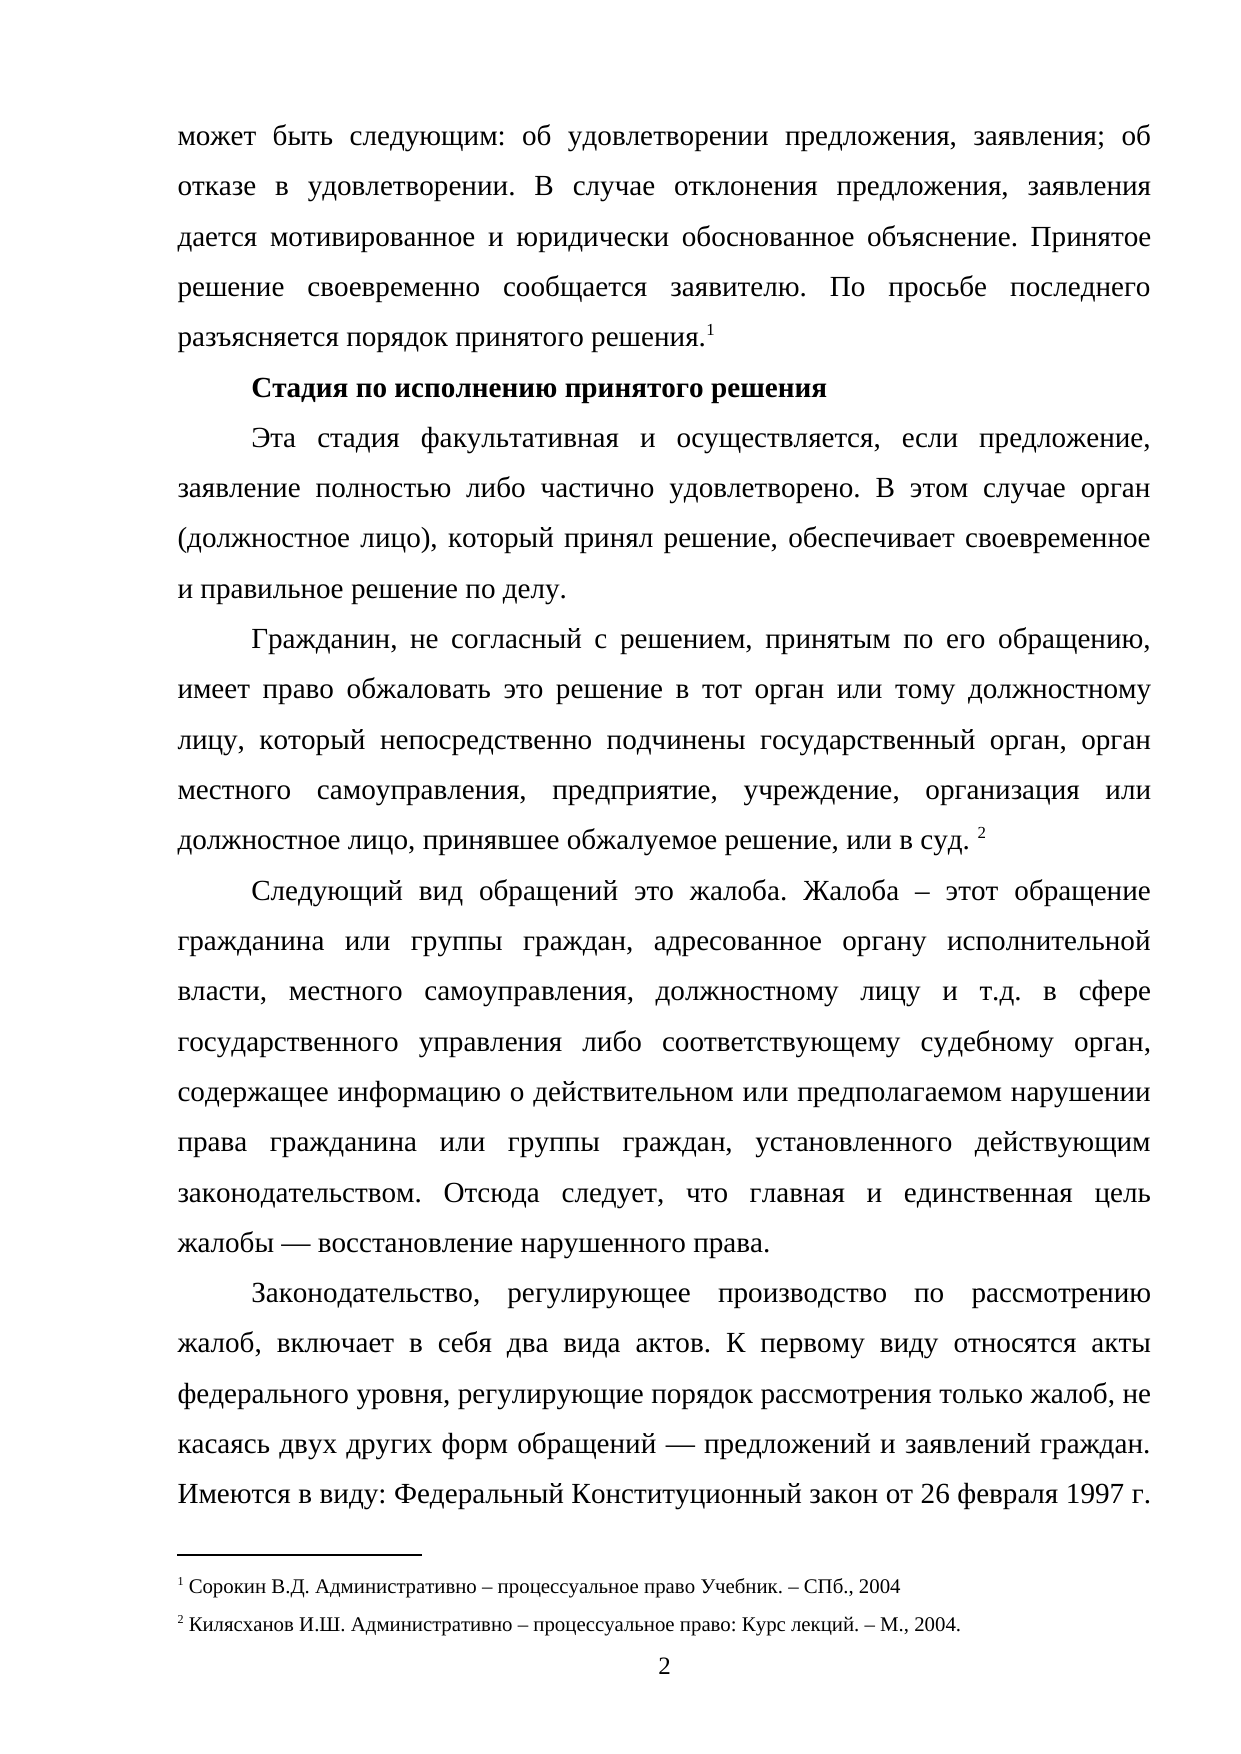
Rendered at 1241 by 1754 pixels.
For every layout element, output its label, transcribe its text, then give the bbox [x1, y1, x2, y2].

text Следующий вид обращений это жалоба. Жалоба – этот обращение гражданина или группы граждан, адресованное органу исполнительной власти, местного самоуправления, должностному лицу и т.д. в сфере государственного управления либо соответствующему судебному орган, содержащее информацию о действительном или предполагаемом нарушении права гражданина или группы граждан, установленного действующим законодательством. Отсюда следует, что главная и единственная цель жалобы — восстановление нарушенного права. [177, 873, 1152, 1258]
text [177, 118, 1152, 353]
text Эта стадия факультативная и осуществляется, если предложение, заявление полностью либо частично удовлетворено. В этом случае орган (должностное лицо), который принял решение, обеспечивает своевременное и правильное решение по делу. [177, 420, 1152, 604]
text Стадия по исполнению принятого решения [177, 370, 1152, 403]
text Гражданин, не согласный с решением, принятым по его обращению, имеет право обжаловать это решение в тот орган или тому должностному лицу, который непосредственно подчинены государственный орган, орган местного самоуправления, предприятие, учреждение, организация или должностное лицо, принявшее обжалуемое решение, или в суд. [177, 621, 1152, 856]
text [177, 1275, 1152, 1510]
